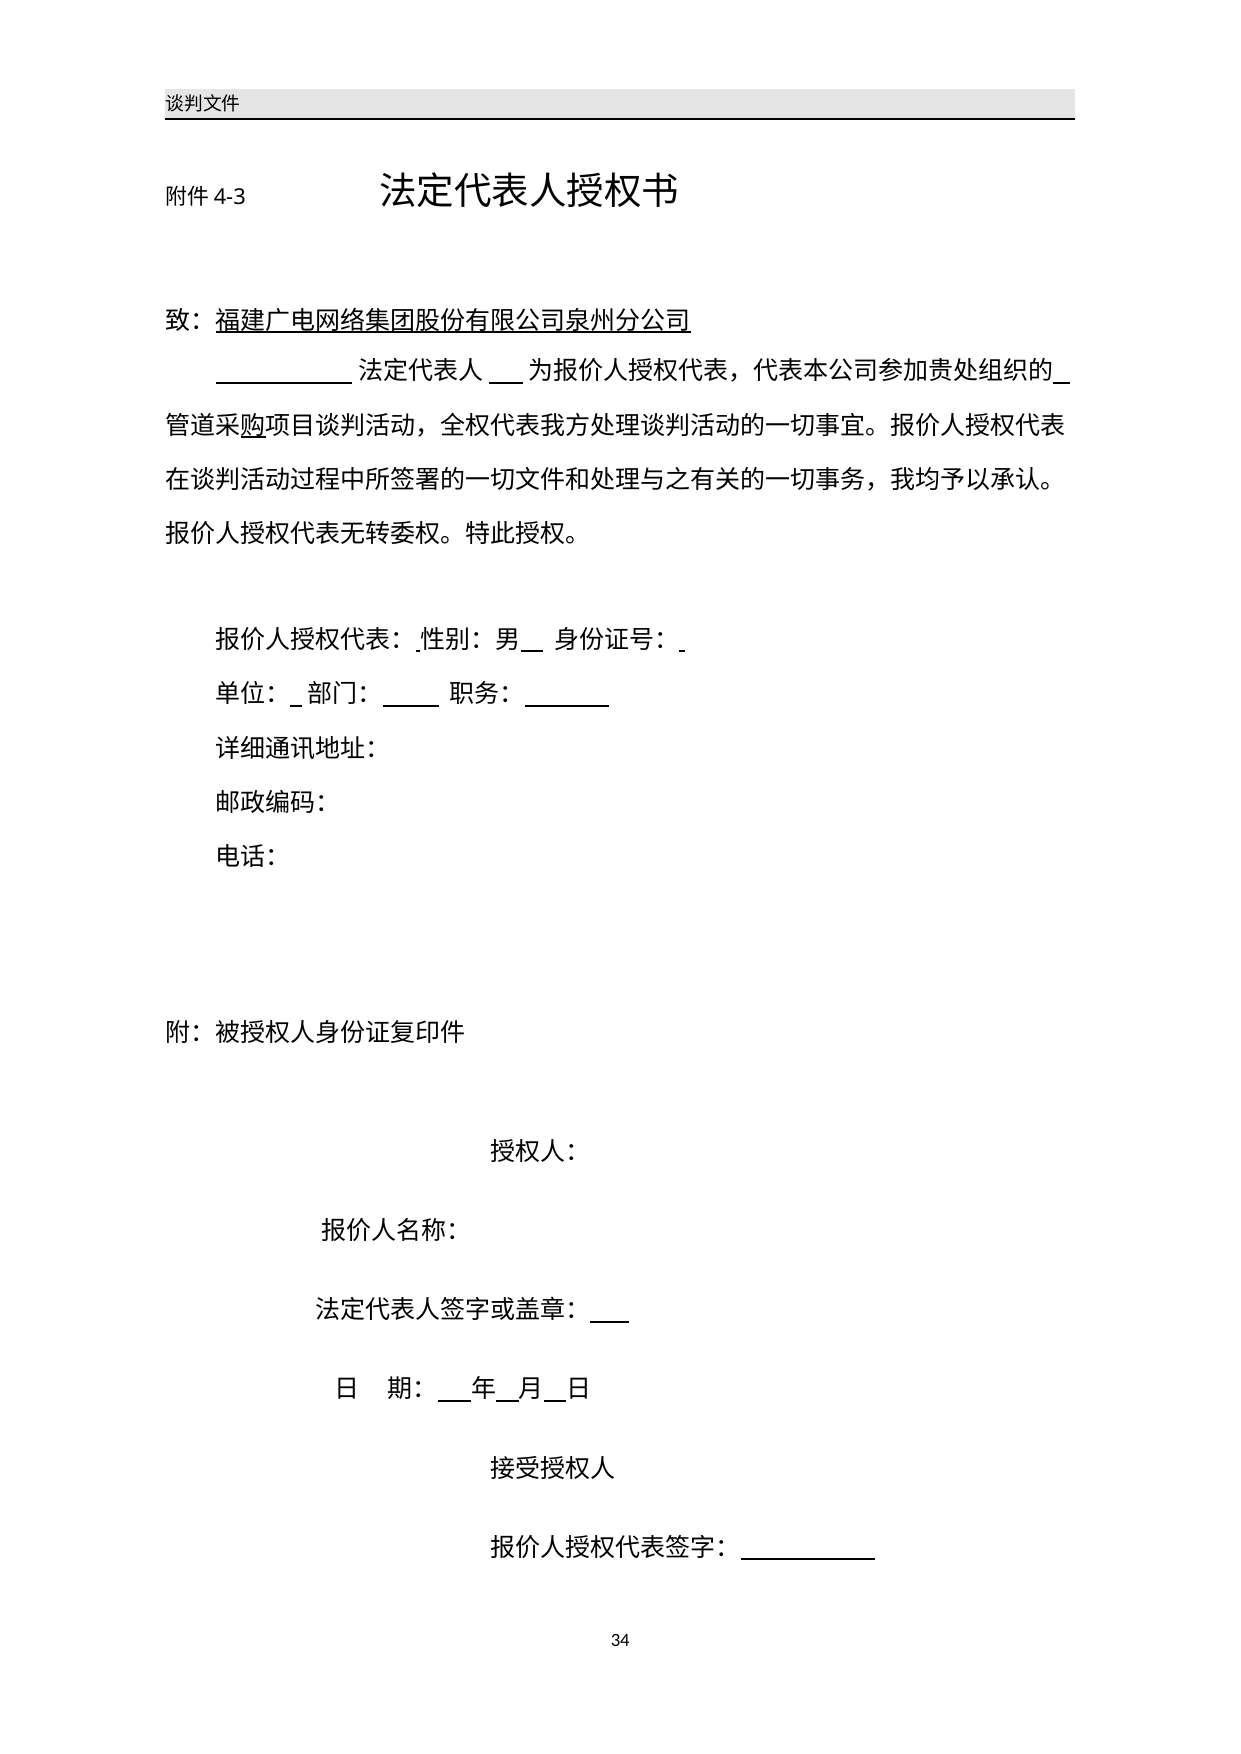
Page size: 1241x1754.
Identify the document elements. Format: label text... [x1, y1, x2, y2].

text 邮政编码： [165, 782, 1075, 819]
text 法定代表人签字或盖章： [165, 1287, 1075, 1327]
text 接受授权人 [165, 1445, 1075, 1485]
text 致：福建广电网络集团股份有限公司泉州分公司 [165, 286, 1075, 351]
text 报价人名称： [165, 1208, 1075, 1247]
text 报价人授权代表签字： [165, 1525, 1075, 1564]
text 详细通讯地址： [165, 728, 1075, 764]
text 报价人授权代表： 性别：男 身份证号： [165, 619, 1075, 656]
text 日 期： 年 月 日 [165, 1366, 1075, 1406]
text 电话： [165, 837, 1075, 873]
text 法定代表人 为报价人授权代表，代表本公司参加贵处组织的 管道采购项目谈判活动，全权代表我方处理谈判活动的一切事宜。报价人授权代表在谈判活动过程中所签署的一切文件和处理与之有关的一切事务，我均予以承认。报价人授权代表无转委权。特此授权。 [165, 351, 1075, 550]
text 授权人： [165, 1129, 1075, 1168]
text 单位： 部门： 职务： [165, 674, 1075, 710]
text 附件4-3 法定代表人授权书 [165, 156, 1075, 286]
text 附：被授权人身份证复印件 [165, 1010, 1075, 1049]
